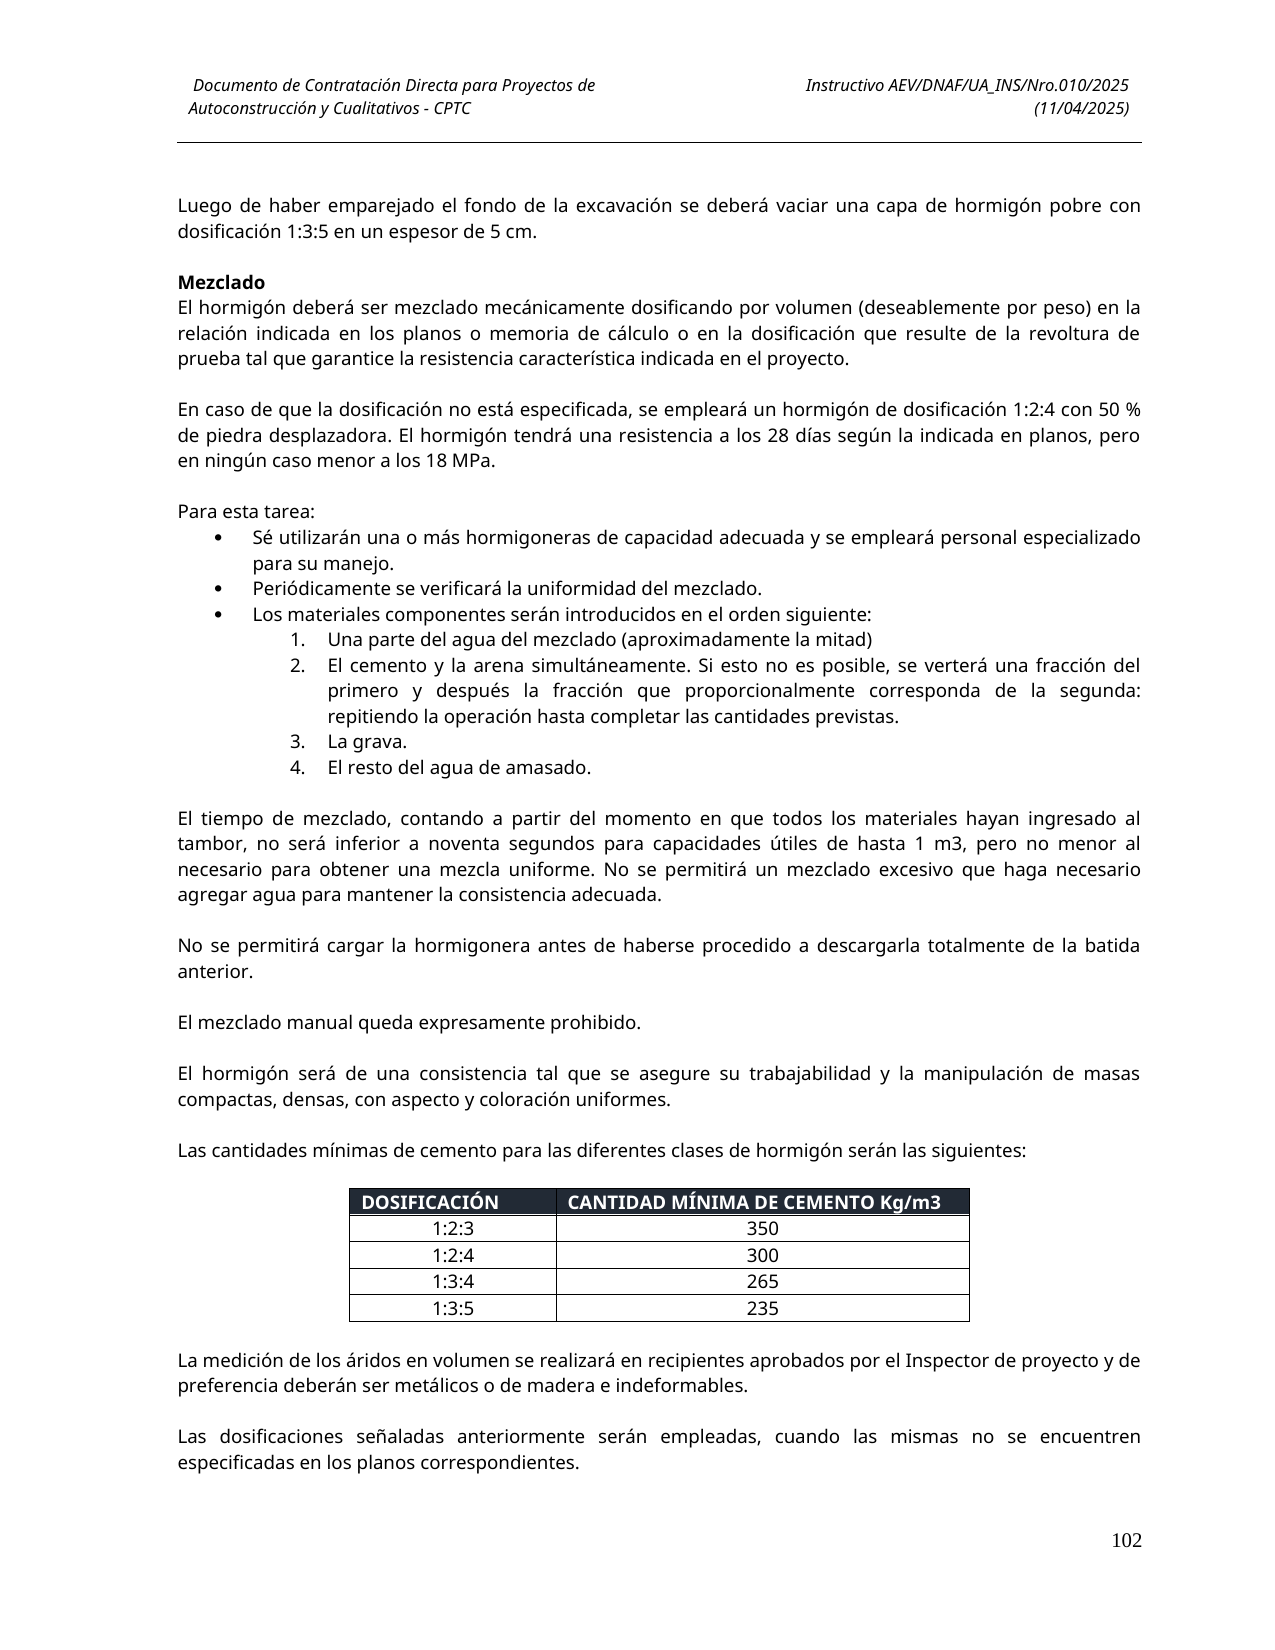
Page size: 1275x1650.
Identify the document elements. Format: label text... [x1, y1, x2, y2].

list Una parte del agua del mezclado (aproximadamente la mitad) [290, 626, 1142, 652]
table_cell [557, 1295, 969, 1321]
text El mezclado manual queda expresamente prohibido. [177, 1009, 1142, 1035]
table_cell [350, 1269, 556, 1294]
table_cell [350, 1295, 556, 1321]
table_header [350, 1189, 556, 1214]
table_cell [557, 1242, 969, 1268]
text El tiempo de mezclado, contando a partir del momento en que todos los materiales hayan ingresado al tambor, no será inferior a noventa segundos para capacidades útiles de hasta 1 m3, pero no menor al necesario para obtener una mezcla uniforme. No se permitirá un mezclado excesivo que haga necesario agregar agua para mantener la consistencia adecuada. [177, 805, 1142, 907]
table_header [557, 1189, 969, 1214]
text En caso de que la dosificación no está especificada, se empleará un hormigón de dosificación 1:2:4 con 50 % de piedra desplazadora. El hormigón tendrá una resistencia a los 28 días según la indicada en planos, pero en ningún caso menor a los 18 MPa. [177, 397, 1142, 473]
text Mezclado [177, 269, 1142, 295]
list Periódicamente se verificará la uniformidad del mezclado. [215, 575, 1142, 601]
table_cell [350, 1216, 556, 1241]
list El resto del agua de amasado. [290, 754, 1142, 779]
text Para esta tarea: [177, 499, 1142, 524]
text Las cantidades mínimas de cemento para las diferentes clases de hormigón serán las siguientes: [177, 1137, 1142, 1162]
text El hormigón será de una consistencia tal que se asegure su trabajabilidad y la manipulación de masas compactas, densas, con aspecto y coloración uniformes. [177, 1060, 1142, 1111]
text La medición de los áridos en volumen se realizará en recipientes aprobados por el Inspector de proyecto y de preferencia deberán ser metálicos o de madera e indeformables. [177, 1347, 1142, 1398]
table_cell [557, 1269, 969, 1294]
text Luego de haber emparejado el fondo de la excavación se deberá vaciar una capa de hormigón pobre con dosificación 1:3:5 en un espesor de 5 cm. [177, 193, 1142, 244]
list La grava. [290, 728, 1142, 754]
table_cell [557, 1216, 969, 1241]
list Sé utilizarán una o más hormigoneras de capacidad adecuada y se empleará personal especializado para su manejo. [215, 524, 1142, 575]
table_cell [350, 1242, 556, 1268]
text No se permitirá cargar la hormigonera antes de haberse procedido a descargarla totalmente de la batida anterior. [177, 933, 1142, 984]
list Los materiales componentes serán introducidos en el orden siguiente: [215, 601, 1142, 626]
text Las dosificaciones señaladas anteriormente serán empleadas, cuando las mismas no se encuentren especificadas en los planos correspondientes. [177, 1424, 1142, 1475]
list El cemento y la arena simultáneamente. Si esto no es posible, se verterá una fracción del primero y después la fracción que proporcionalmente corresponda de la segunda: repitiendo la operación hasta completar las cantidades previstas. [290, 652, 1142, 728]
text El hormigón deberá ser mezclado mecánicamente dosificando por volumen (deseablemente por peso) en la relación indicada en los planos o memoria de cálculo o en la dosificación que resulte de la revoltura de prueba tal que garantice la resistencia característica indicada en el proyecto. [177, 295, 1142, 371]
